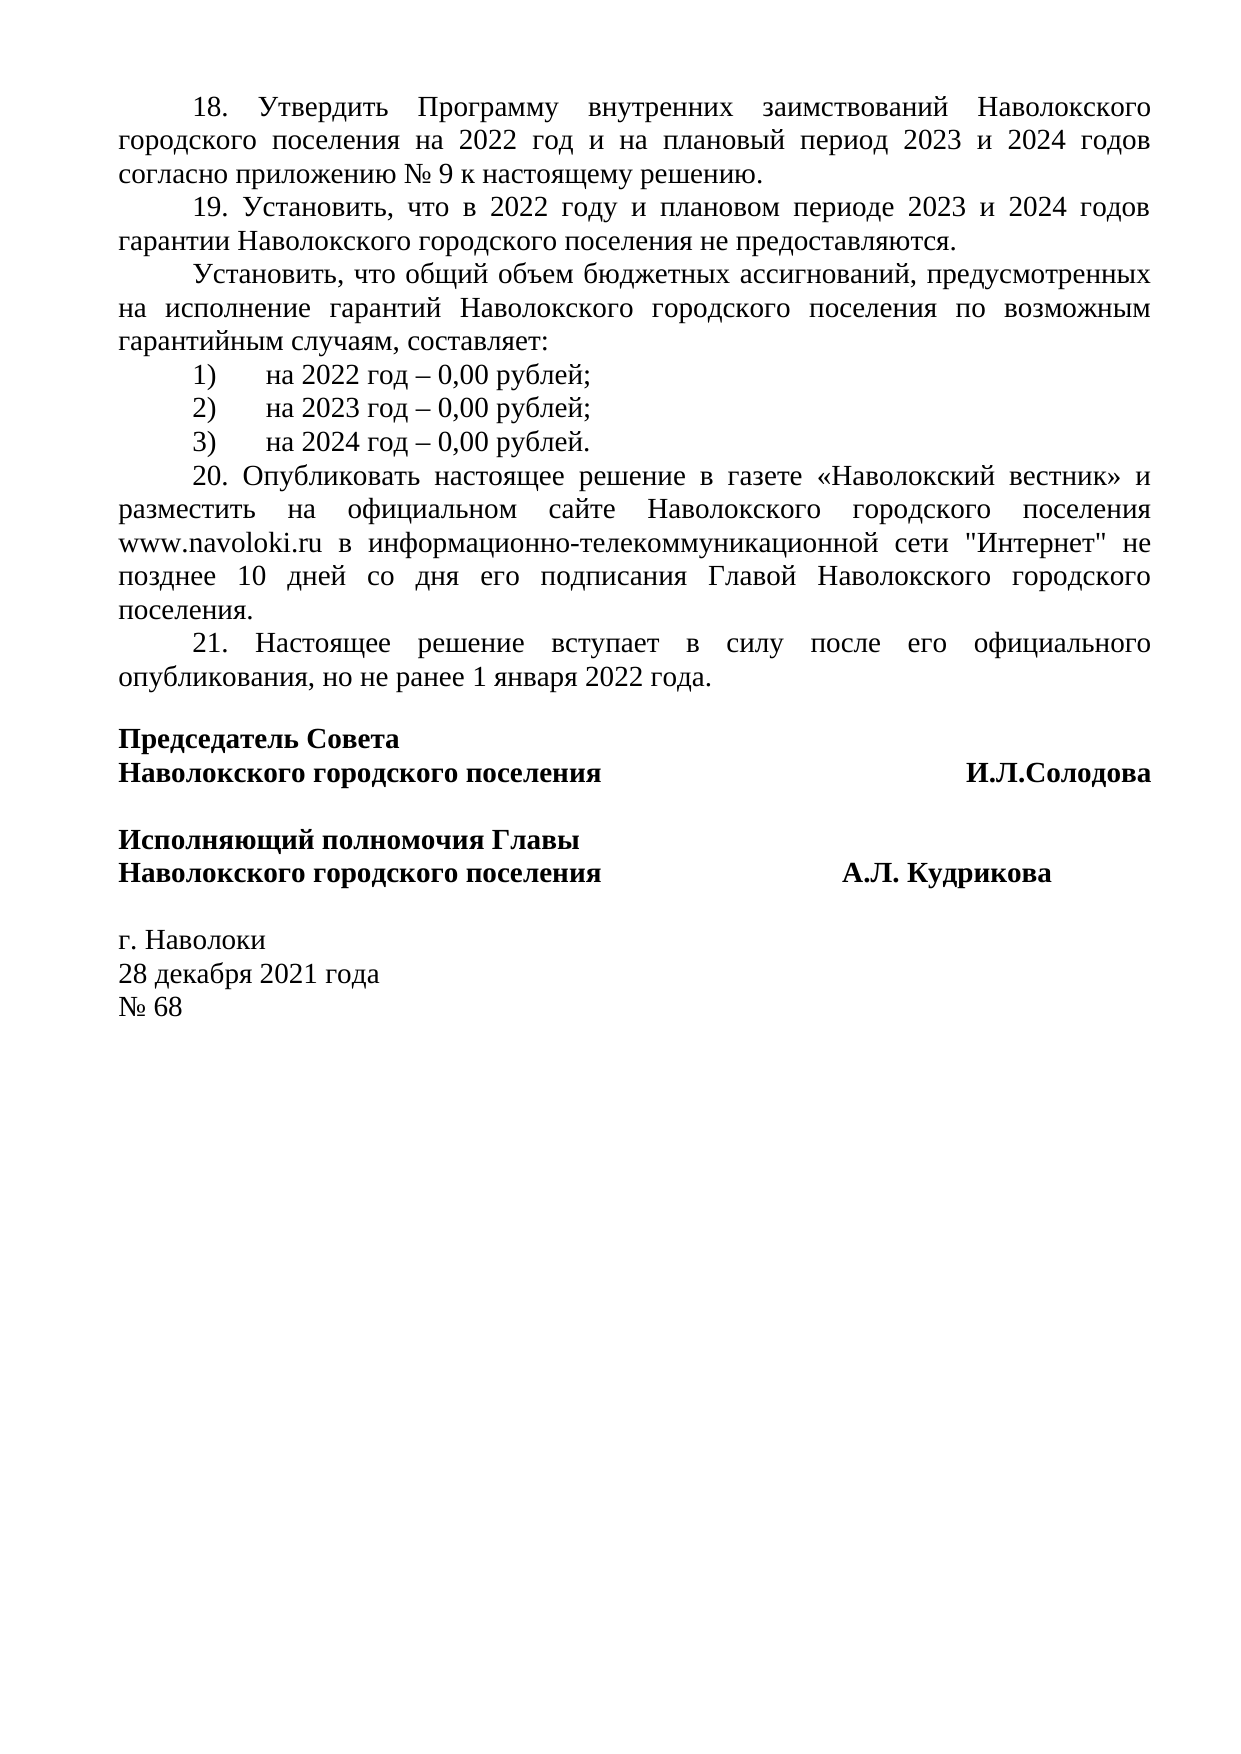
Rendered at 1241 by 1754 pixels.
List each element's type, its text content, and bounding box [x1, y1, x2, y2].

list 18. Утвердить Программу внутренних заимствований Наволокского городского поселения на 2022 год и на плановый период 2023 и 2024 годов согласно приложению № 9 к настоящему решению. [118, 89, 1152, 189]
text Председатель Совета [118, 721, 1152, 755]
text 28 декабря 2021 года [118, 956, 1152, 989]
text Наволокского городского поселения А.Л. Кудрикова [118, 855, 1152, 889]
text 20. Опубликовать настоящее решение в газете «Наволокский вестник» и разместить на официальном сайте Наволокского городского поселения www.navoloki.ru в информационно-телекоммуникационной сети "Интернет" не позднее 10 дней со дня его подписания Главой Наволокского городского поселения. [118, 458, 1152, 625]
text г. Наволоки [118, 922, 1152, 956]
list на 2023 год – 0,00 рублей; [118, 391, 1152, 424]
text № 68 [118, 989, 1152, 1023]
text 21. Настоящее решение вступает в силу после его официального опубликования, но не ранее 1 января 2022 года. [118, 625, 1152, 692]
text Наволокского городского поселения И.Л.Солодова [118, 755, 1152, 788]
list 19. Установить, что в 2022 году и плановом периоде 2023 и 2024 годов гарантии Наволокского городского поселения не предоставляются. [118, 189, 1152, 256]
list на 2024 год – 0,00 рублей. [118, 424, 1152, 458]
text Исполняющий полномочия Главы [118, 822, 1152, 855]
list на 2022 год – 0,00 рублей; [118, 357, 1152, 391]
list Установить, что общий объем бюджетных ассигнований, предусмотренных на исполнение гарантий Наволокского городского поселения по возможным гарантийным случаям, составляет: [118, 256, 1152, 357]
